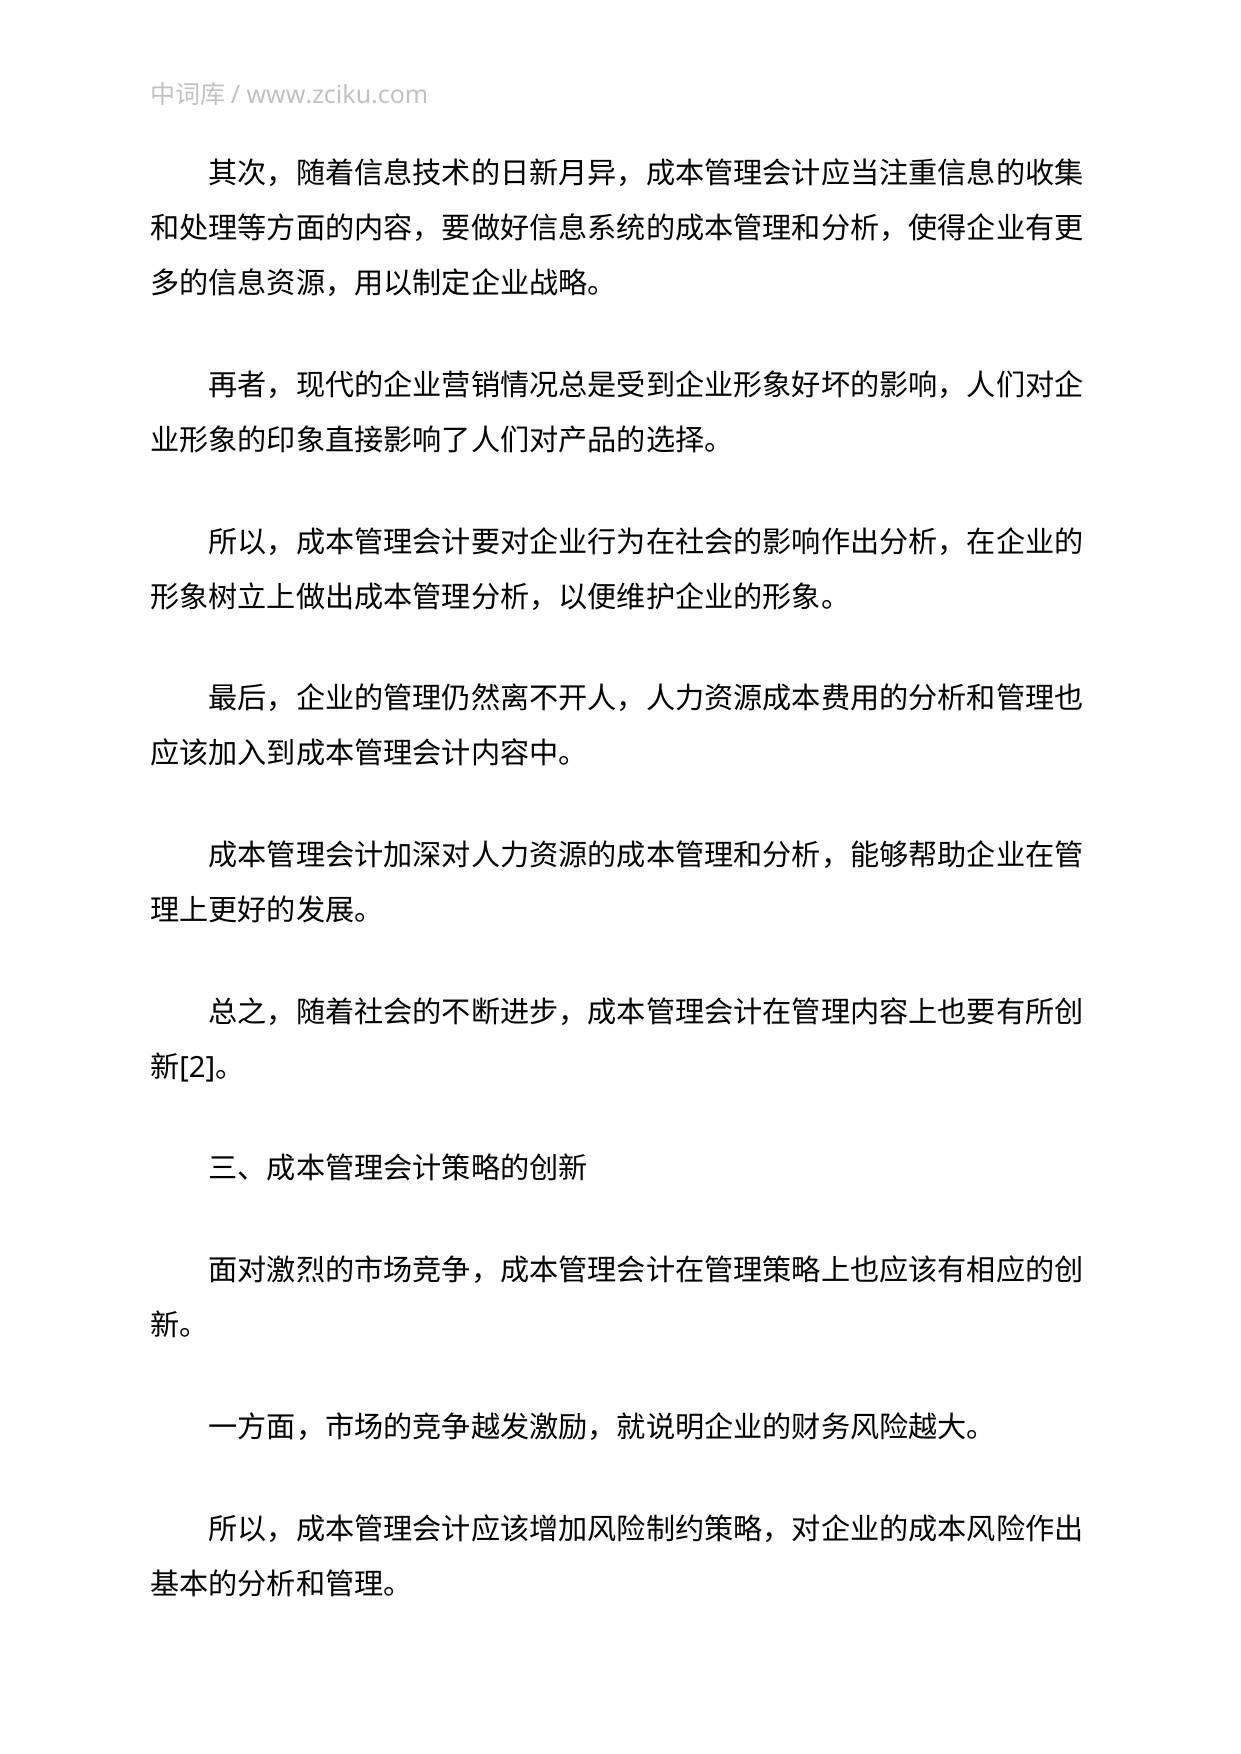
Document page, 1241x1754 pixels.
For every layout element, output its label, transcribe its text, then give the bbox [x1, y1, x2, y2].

text 所以，成本管理会计应该增加风险制约策略，对企业的成本风险作出基本的分析和管理。 [150, 1505, 1090, 1602]
text 一方面，市场的竞争越发激励，就说明企业的财务风险越大。 [150, 1403, 1090, 1446]
text 所以，成本管理会计要对企业行为在社会的影响作出分析，在企业的形象树立上做出成本管理分析，以便维护企业的形象。 [150, 518, 1090, 615]
text 最后，企业的管理仍然离不开人，人力资源成本费用的分析和管理也应该加入到成本管理会计内容中。 [150, 675, 1090, 772]
text 总之，随着社会的不断进步，成本管理会计在管理内容上也要有所创新[2]。 [150, 988, 1090, 1086]
text 再者，现代的企业营销情况总是受到企业形象好坏的影响，人们对企业形象的印象直接影响了人们对产品的选择。 [150, 362, 1090, 459]
text 其次，随着信息技术的日新月异，成本管理会计应当注重信息的收集和处理等方面的内容，要做好信息系统的成本管理和分析，使得企业有更多的信息资源，用以制定企业战略。 [150, 150, 1090, 302]
text 成本管理会计加深对人力资源的成本管理和分析，能够帮助企业在管理上更好的发展。 [150, 832, 1090, 929]
text 三、成本管理会计策略的创新 [150, 1145, 1090, 1187]
text 面对激烈的市场竞争，成本管理会计在管理策略上也应该有相应的创新。 [150, 1247, 1090, 1344]
